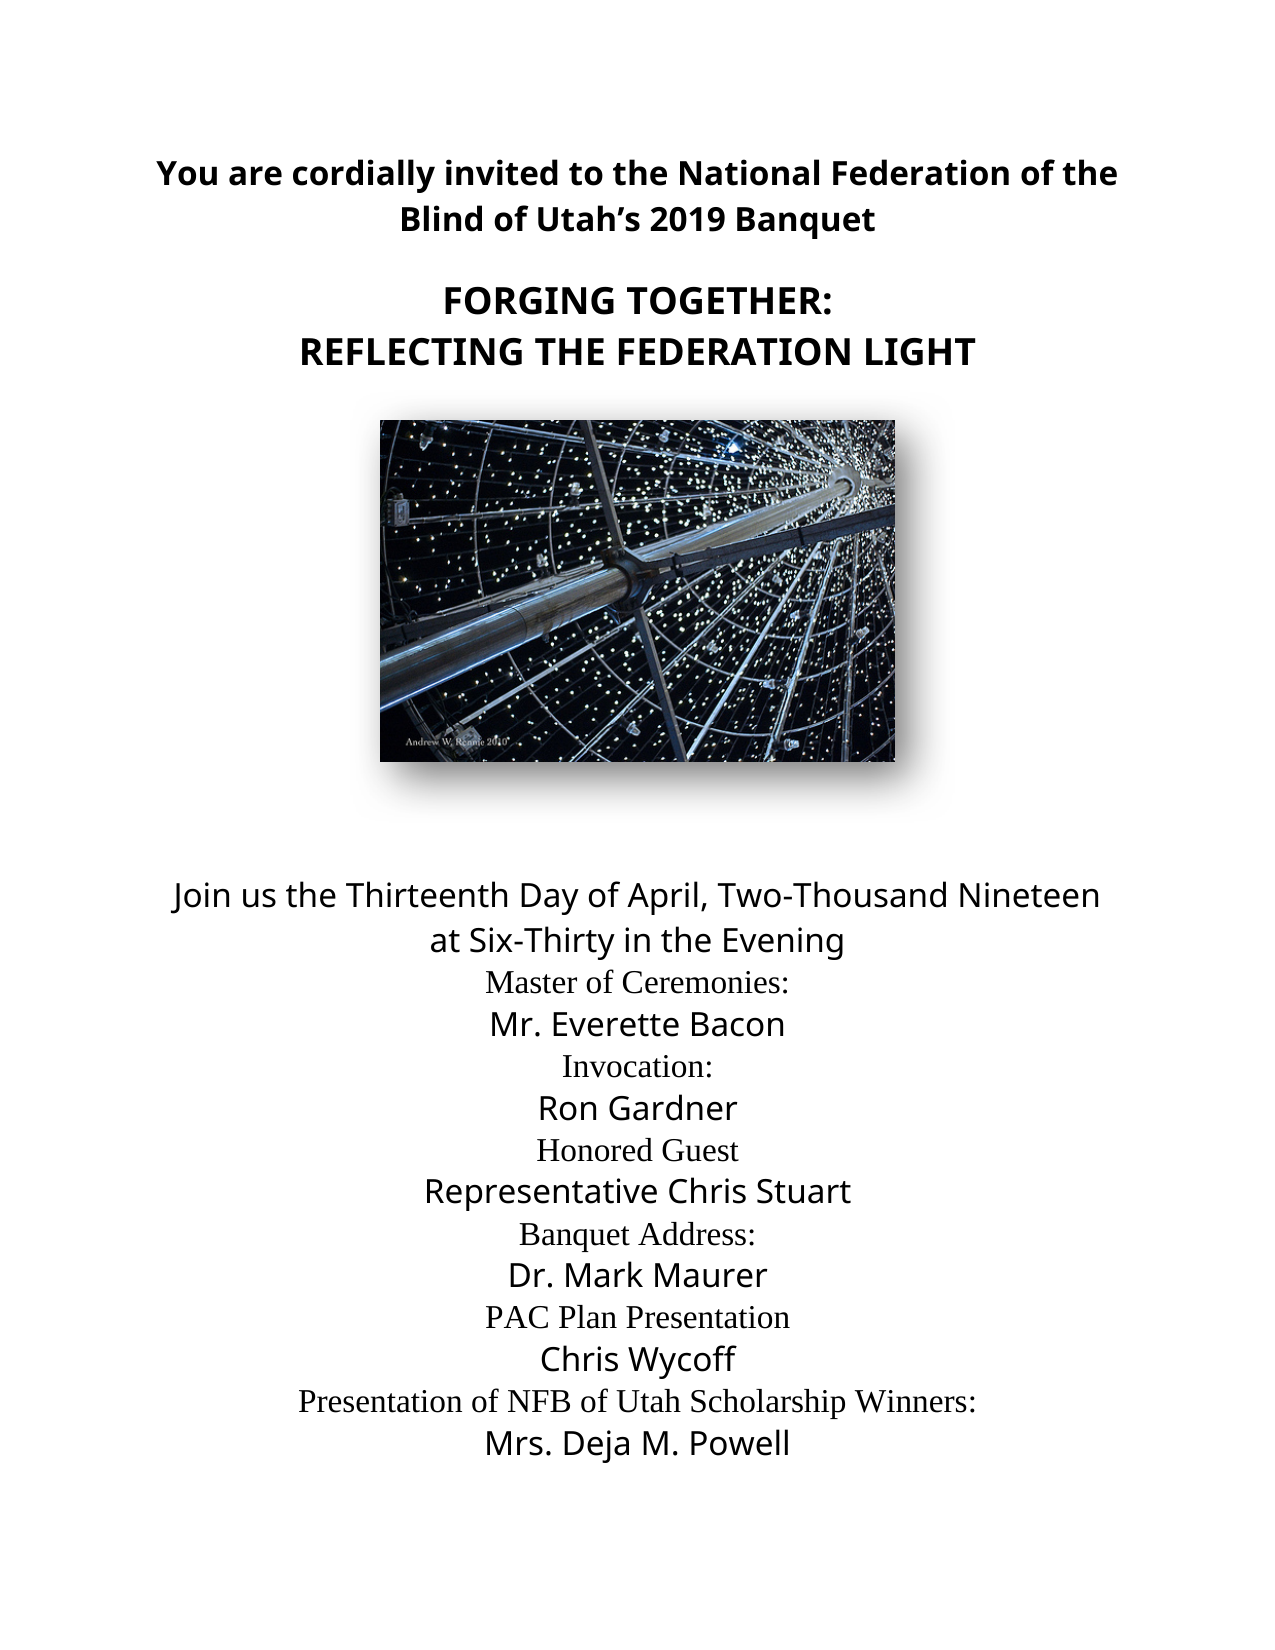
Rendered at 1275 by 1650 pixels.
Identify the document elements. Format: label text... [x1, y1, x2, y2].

text You are cordially invited to the National Federation of the Blind of Utah’s 2019 Banquet [150, 150, 1125, 241]
text Banquet Address: [150, 1214, 1125, 1252]
text Presentation of NFB of Utah Scholarship Winners: [150, 1381, 1125, 1419]
text Dr. Mark Maurer [150, 1252, 1125, 1297]
text Mrs. Deja M. Powell [150, 1419, 1125, 1465]
text Master of Ceremonies: [150, 962, 1125, 1001]
text Honored Guest [150, 1130, 1125, 1168]
text Mr. Everette Bacon [150, 1001, 1125, 1046]
text Invocation: [150, 1046, 1125, 1084]
picture [380, 420, 895, 762]
text Chris Wycoff [150, 1336, 1125, 1381]
text PAC Plan Presentation [150, 1297, 1125, 1336]
text Ron Gardner [150, 1084, 1125, 1130]
text at Six-Thirty in the Evening [150, 917, 1125, 962]
text REFLECTING THE FEDERATION LIGHT [150, 325, 1125, 376]
text Join us the Thirteenth Day of April, Two-Thousand Nineteen [150, 872, 1125, 917]
text Representative Chris Stuart [150, 1168, 1125, 1214]
text FORGING TOGETHER: [150, 274, 1125, 325]
